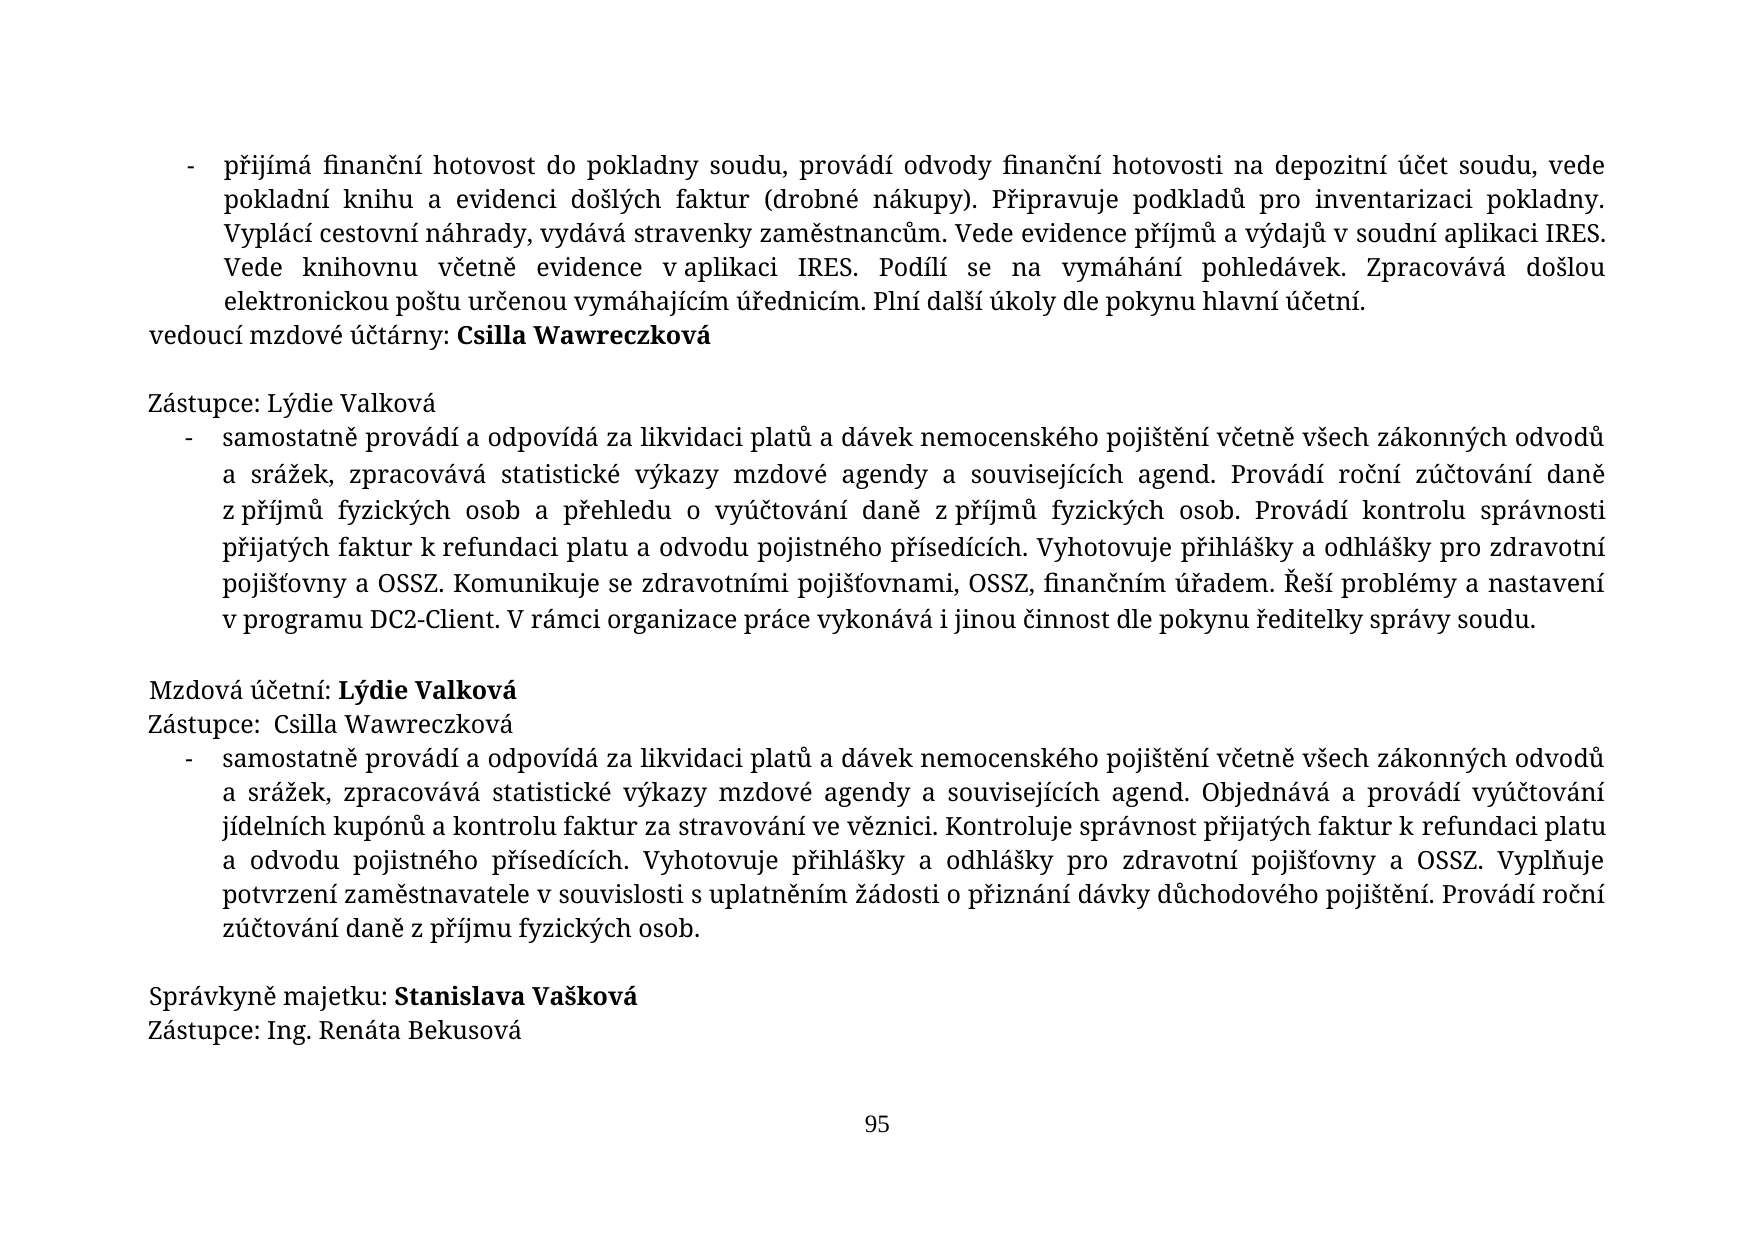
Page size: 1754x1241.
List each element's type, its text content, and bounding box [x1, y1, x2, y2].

list přijímá finanční hotovost do pokladny soudu, provádí odvody finanční hotovosti na depozitní účet soudu, vede pokladní knihu a evidenci došlých faktur (drobné nákupy). Připravuje podkladů pro inventarizaci pokladny. Vyplácí cestovní náhrady, vydává stravenky zaměstnancům. Vede evidence příjmů a výdajů v soudní aplikaci IRES. Vede knihovnu včetně evidence v aplikaci IRES. Podílí se na vymáhání pohledávek. Zpracovává došlou elektronickou poštu určenou vymáhajícím úřednicím. Plní další úkoly dle pokynu hlavní účetní. [187, 148, 1606, 318]
list samostatně provádí a odpovídá za likvidaci platů a dávek nemocenského pojištění včetně všech zákonných odvodů a srážek, zpracovává statistické výkazy mzdové agendy a souvisejících agend. Objednává a provádí vyúčtování jídelních kupónů a kontrolu faktur za stravování ve věznici. Kontroluje správnost přijatých faktur k refundaci platu a odvodu pojistného přísedících. Vyhotovuje přihlášky a odhlášky pro zdravotní pojišťovny a OSSZ. Vyplňuje potvrzení zaměstnavatele v souvislosti s uplatněním žádosti o přiznání dávky důchodového pojištění. Provádí roční zúčtování daně z příjmu fyzických osob. [185, 740, 1606, 945]
text Mzdová účetní: Lýdie Valková [148, 672, 1606, 706]
text Správkyně majetku: Stanislava Vašková [148, 979, 1606, 1013]
text Zástupce: Csilla Wawreczková [148, 706, 1606, 740]
text Zástupce: Lýdie Valková [148, 386, 1606, 420]
text vedoucí mzdové účtárny: Csilla Wawreczková [148, 318, 1606, 352]
text Zástupce: Ing. Renáta Bekusová [148, 1013, 1606, 1047]
list samostatně provádí a odpovídá za likvidaci platů a dávek nemocenského pojištění včetně všech zákonných odvodů a srážek, zpracovává statistické výkazy mzdové agendy a souvisejících agend. Provádí roční zúčtování daně z příjmů fyzických osob a přehledu o vyúčtování daně z příjmů fyzických osob. Provádí kontrolu správnosti přijatých faktur k refundaci platu a odvodu pojistného přísedících. Vyhotovuje přihlášky a odhlášky pro zdravotní pojišťovny a OSSZ. Komunikuje se zdravotními pojišťovnami, OSSZ, finančním úřadem. Řeší problémy a nastavení v programu DC2-Client. V rámci organizace práce vykonává i jinou činnost dle pokynu ředitelky správy soudu. [185, 420, 1606, 636]
